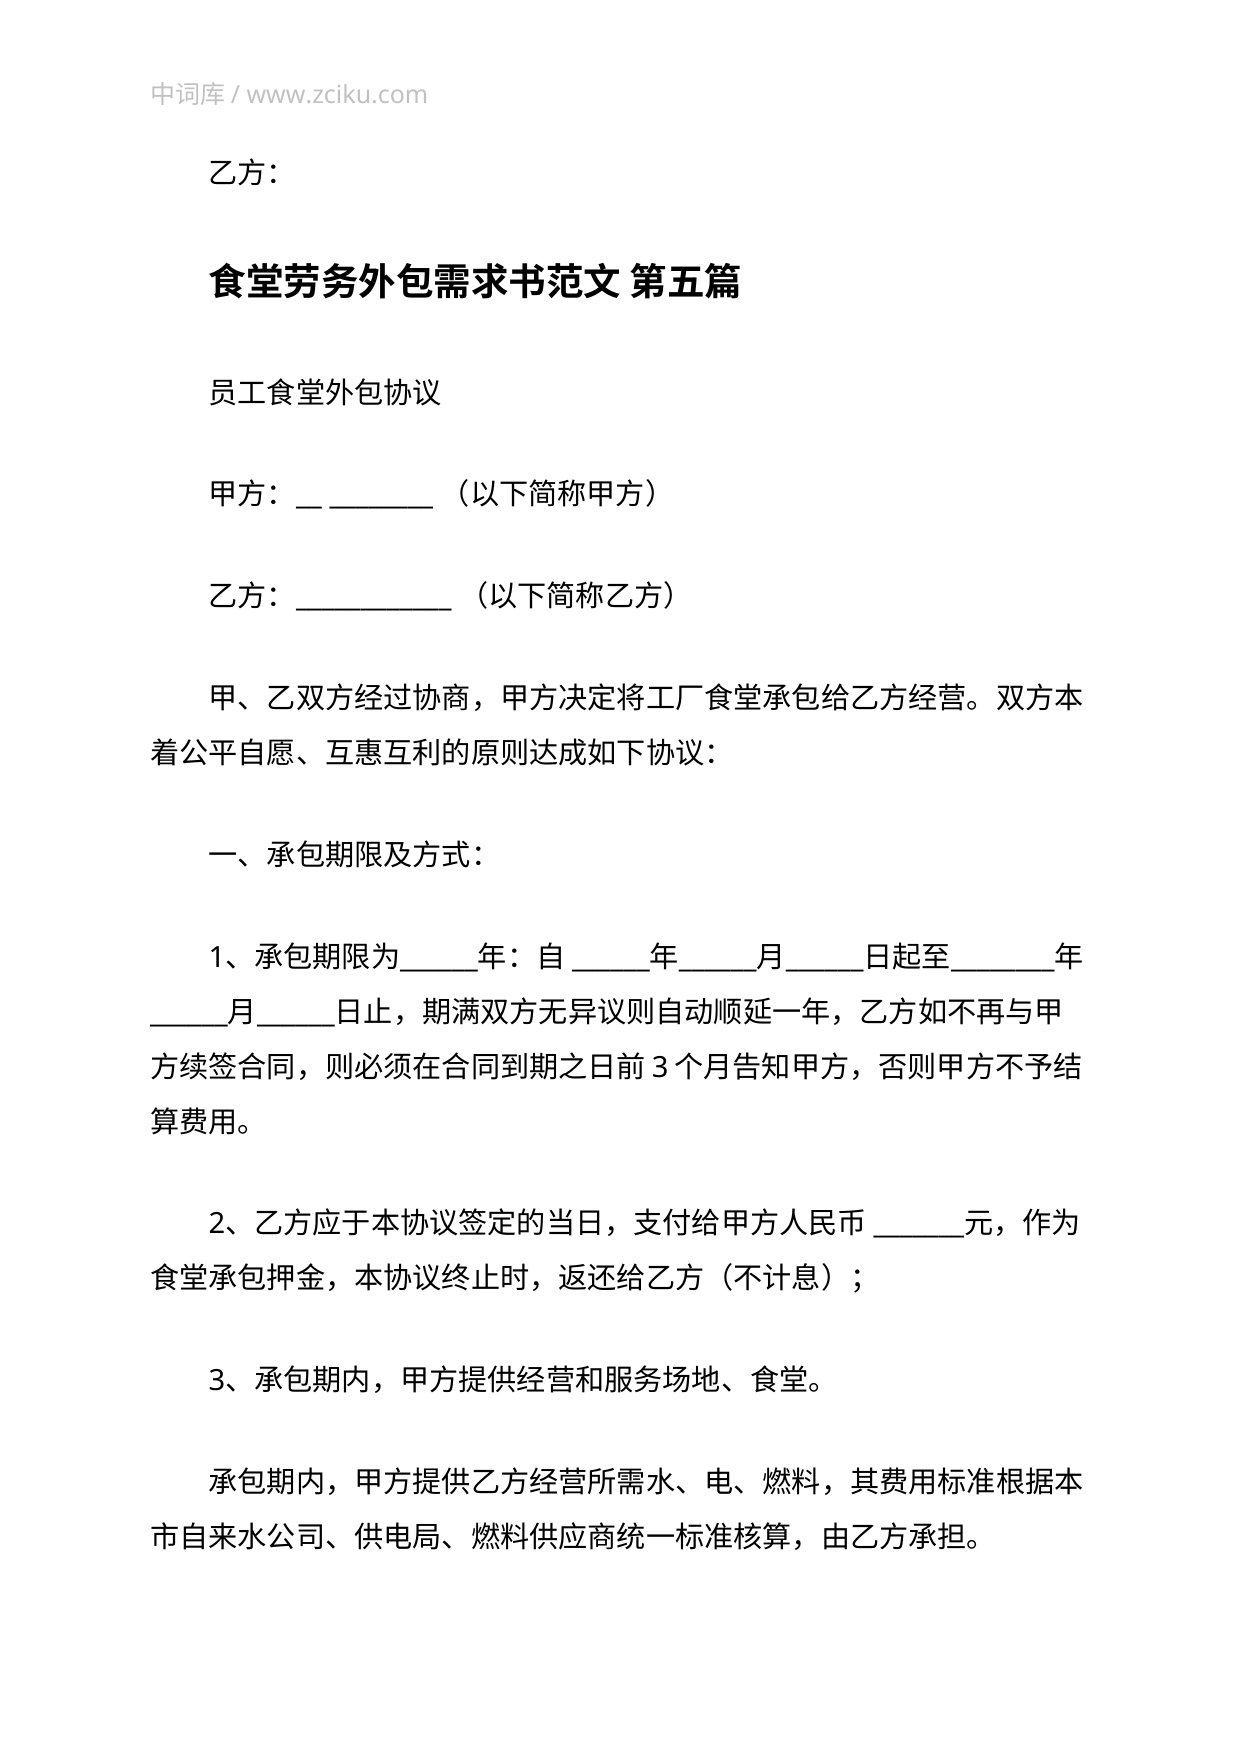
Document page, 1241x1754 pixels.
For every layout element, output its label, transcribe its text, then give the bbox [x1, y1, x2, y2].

text 乙方： [150, 150, 1090, 192]
text 员工食堂外包协议 [150, 369, 1090, 411]
text 甲方：__ ________ （以下简称甲方） [150, 471, 1090, 513]
text 一、承包期限及方式： [150, 832, 1090, 874]
text 甲、乙双方经过协商，甲方决定将工厂食堂承包给乙方经营。双方本着公平自愿、互惠互利的原则达成如下协议： [150, 675, 1090, 772]
text 3、承包期内，甲方提供经营和服务场地、食堂。 [150, 1357, 1090, 1399]
text 食堂劳务外包需求书范文 第五篇 [150, 252, 1090, 306]
text 1、承包期限为______年：自 ______年______月______日起至________年______月______日止，期满双方无异议则自动顺延一年，乙方如不再与甲方续签合同，则必须在合同到期之日前3个月告知甲方，否则甲方不予结算费用。 [150, 933, 1090, 1141]
text 2、乙方应于本协议签定的当日，支付给甲方人民币 _______元，作为食堂承包押金，本协议终止时，返还给乙方（不计息）； [150, 1200, 1090, 1297]
text 乙方：____________ （以下简称乙方） [150, 573, 1090, 615]
text 承包期内，甲方提供乙方经营所需水、电、燃料，其费用标准根据本市自来水公司、供电局、燃料供应商统一标准核算，由乙方承担。 [150, 1459, 1090, 1556]
